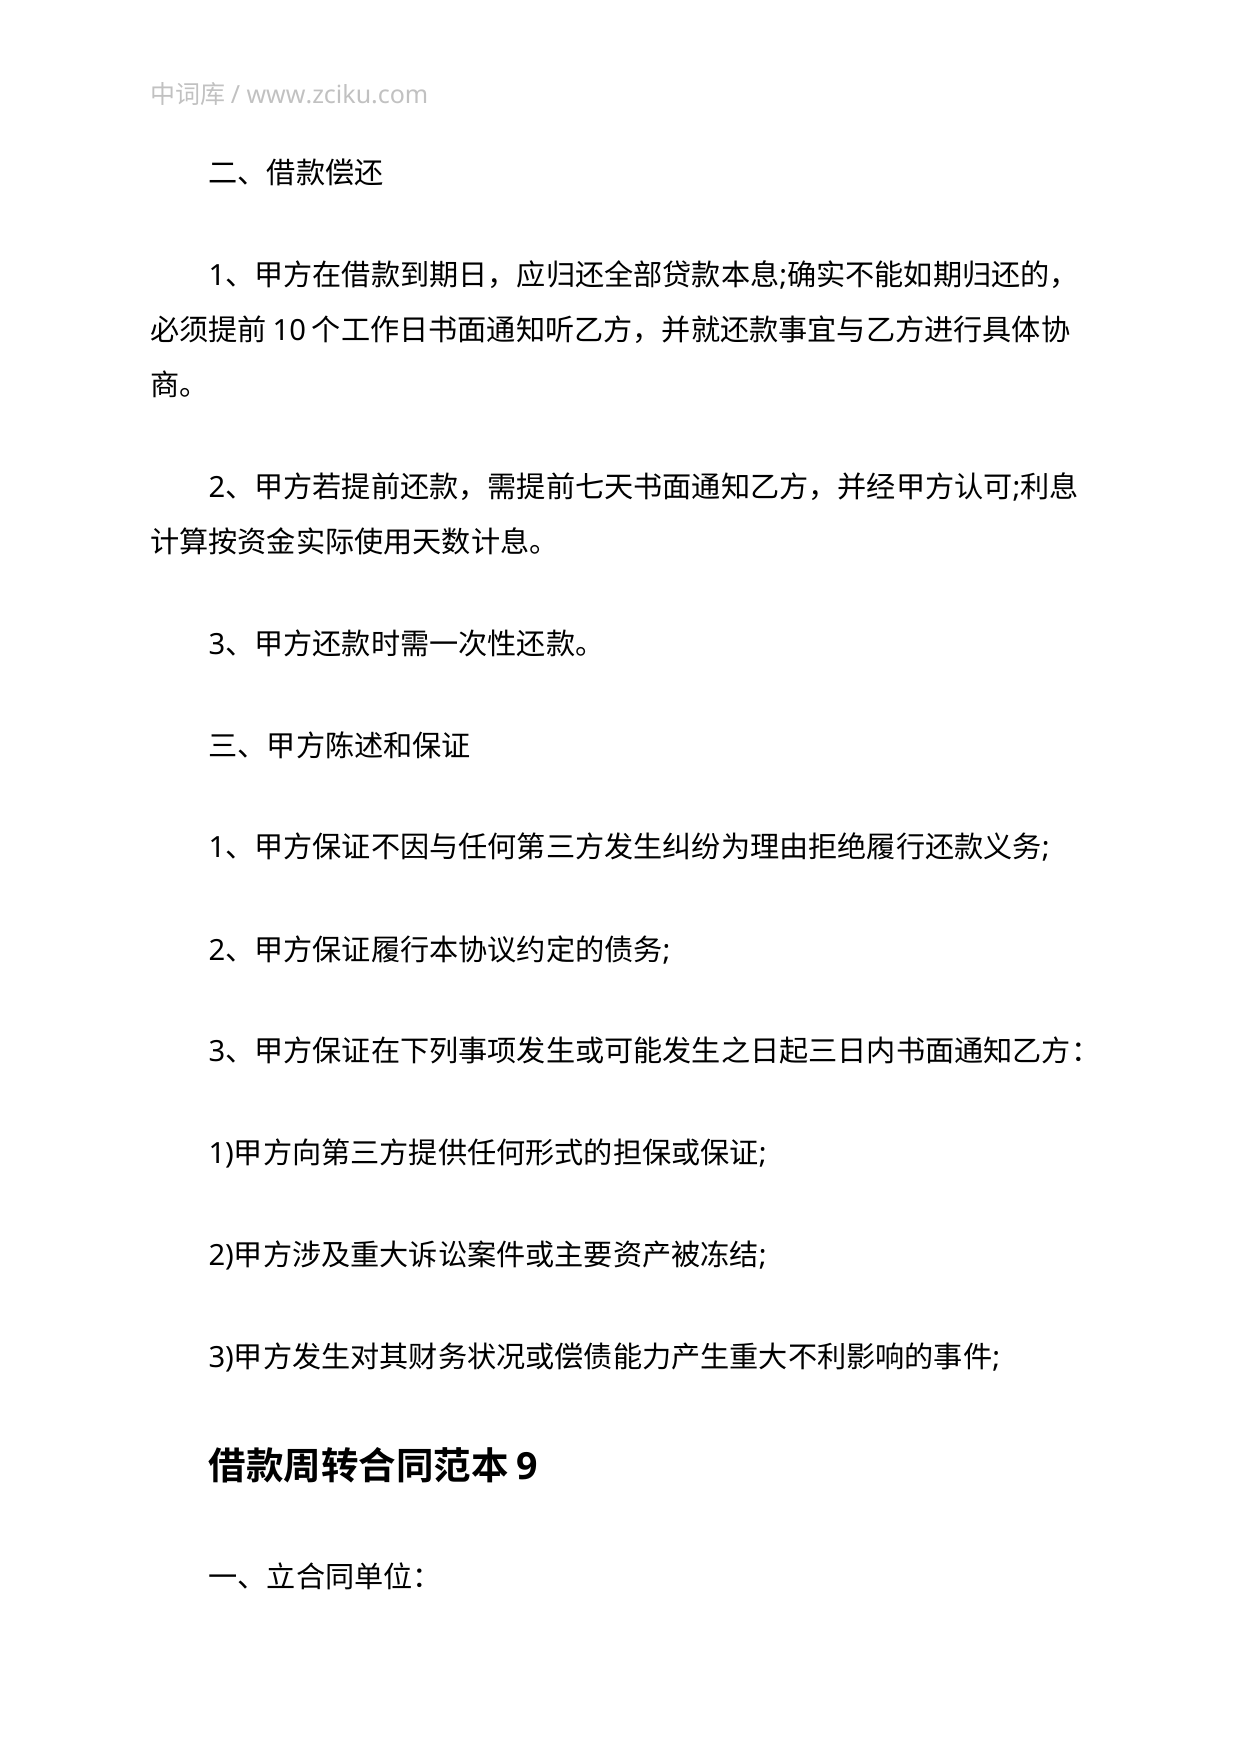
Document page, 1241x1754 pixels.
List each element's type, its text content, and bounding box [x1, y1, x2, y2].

text 借款周转合同范本9 [150, 1436, 1090, 1490]
text 3、甲方保证在下列事项发生或可能发生之日起三日内书面通知乙方： [150, 1028, 1090, 1070]
text 2)甲方涉及重大诉讼案件或主要资产被冻结; [150, 1232, 1090, 1274]
text 二、借款偿还 [150, 150, 1090, 192]
text 三、甲方陈述和保证 [150, 722, 1090, 764]
text 2、甲方保证履行本协议约定的债务; [150, 926, 1090, 968]
text 2、甲方若提前还款，需提前七天书面通知乙方，并经甲方认可;利息计算按资金实际使用天数计息。 [150, 463, 1090, 561]
text 3)甲方发生对其财务状况或偿债能力产生重大不利影响的事件; [150, 1334, 1090, 1376]
text 1、甲方保证不因与任何第三方发生纠纷为理由拒绝履行还款义务; [150, 824, 1090, 866]
text 1)甲方向第三方提供任何形式的担保或保证; [150, 1130, 1090, 1172]
text 1、甲方在借款到期日，应归还全部贷款本息;确实不能如期归还的，必须提前10个工作日书面通知听乙方，并就还款事宜与乙方进行具体协商。 [150, 252, 1090, 404]
text 3、甲方还款时需一次性还款。 [150, 620, 1090, 663]
text 一、立合同单位： [150, 1553, 1090, 1596]
